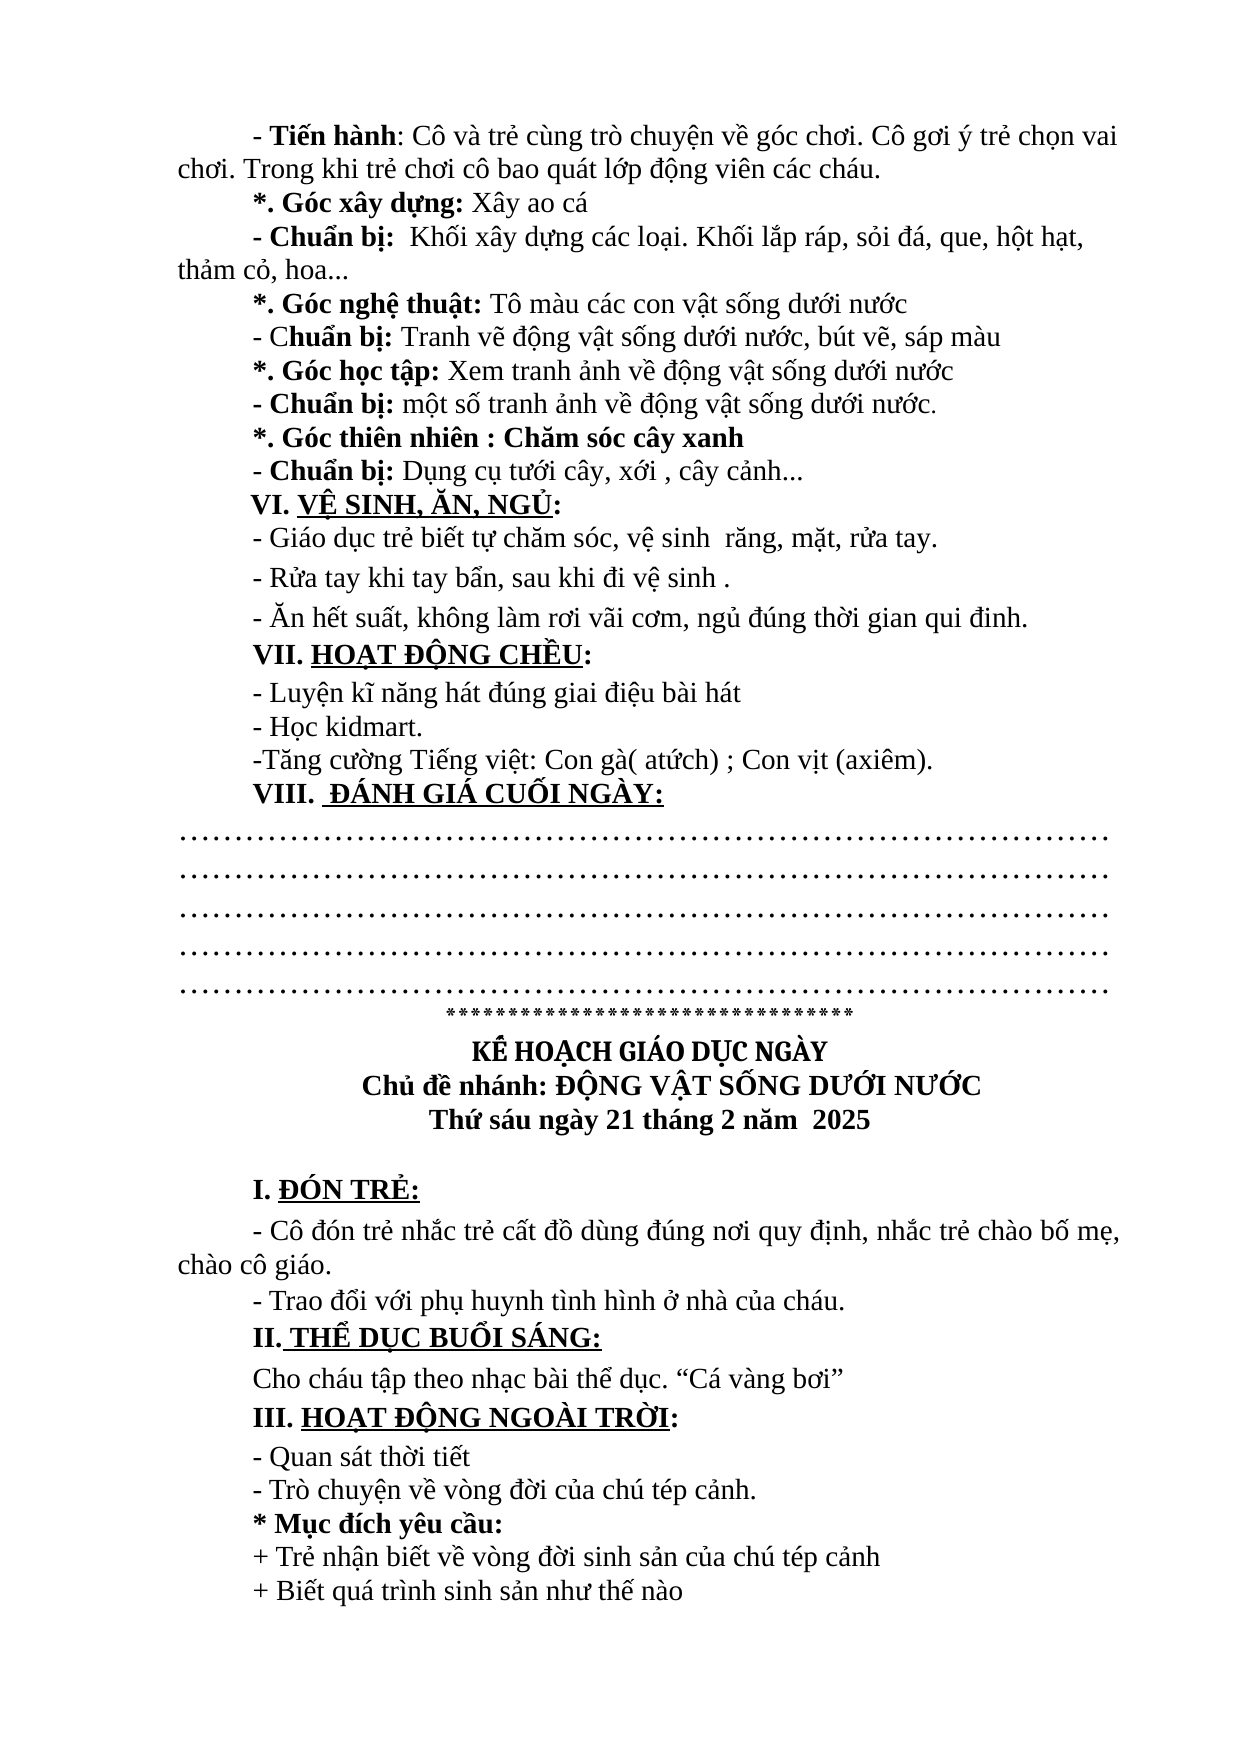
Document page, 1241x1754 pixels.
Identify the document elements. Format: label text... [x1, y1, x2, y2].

text *. Góc thiên nhiên : Chăm sóc cây xanh [177, 420, 1122, 453]
text - Trao đổi với phụ huynh tình hình ở nhà của cháu. [177, 1283, 1122, 1317]
text * Mục đích yêu cầu: [252, 1506, 1122, 1539]
text VII. HOẠT ĐỘNG CHỀU: [219, 637, 1122, 670]
text - Luyện kĩ năng hát đúng giai điệu bài hát [219, 675, 1122, 709]
text - Tiến hành: Cô và trẻ cùng trò chuyện về góc chơi. Cô gơi ý trẻ chọn vai chơi. Trong khi trẻ chơi cô bao quát lớp động viên các cháu. [177, 118, 1122, 185]
text - Chuẩn bị: Khối xây dựng các loại. Khối lắp ráp, sỏi đá, que, hột hạt, thảm cỏ, hoa... [177, 219, 1122, 286]
text - Chuẩn bị: Dụng cụ tưới cây, xới , cây cảnh... [177, 453, 1122, 487]
text VIII. ĐÁNH GIÁ CUỐI NGÀY: [177, 776, 1122, 809]
text - Rửa tay khi tay bẩn, sau khi đi vệ sinh . [219, 560, 1122, 594]
text - Giáo dục trẻ biết tự chăm sóc, vệ sinh răng, mặt, rửa tay. [219, 521, 1122, 554]
text …………………………………………………………………………………………………………………………………………………………………………………………………………………………………………………………………………………………………………………………………………………………………………………… [177, 809, 1122, 1001]
text *. Góc xây dựng: Xây ao cá [177, 185, 1122, 219]
text - Trò chuyện về vòng đời của chú tép cảnh. [252, 1472, 1122, 1506]
text - Học kidmart. [219, 709, 1122, 742]
text *. Góc nghệ thuật: Tô màu các con vật sống dưới nước [177, 286, 1122, 319]
text -Tăng cường Tiếng việt: Con gà( atứch) ; Con vịt (axiêm). [219, 742, 1122, 776]
text + Biết quá trình sinh sản như thế nào [252, 1573, 1122, 1606]
text I. ĐÓN TRẺ: [177, 1172, 1122, 1205]
text VI. VỆ SINH, ĂN, NGỦ: [177, 487, 1122, 521]
text Thứ sáu ngày 21 tháng 2 năm 2025 [177, 1102, 1122, 1135]
text - Chuẩn bị: Tranh vẽ động vật sống dưới nước, bút vẽ, sáp màu [177, 319, 1122, 353]
text ********************************* [177, 1001, 1122, 1035]
text Chủ đề nhánh: ĐỘNG VẬT SỐNG DƯỚI NƯỚC [162, 1068, 1166, 1102]
text - Chuẩn bị: một số tranh ảnh về động vật sống dưới nước. [177, 386, 1122, 420]
text KẾ HOẠCH GIÁO DỤC NGÀY [177, 1035, 1122, 1068]
text + Trẻ nhận biết về vòng đời sinh sản của chú tép cảnh [252, 1539, 1122, 1573]
text II. THỂ DỤC BUỔI SÁNG: [252, 1320, 1127, 1354]
text Cho cháu tập theo nhạc bài thể dục. “Cá vàng bơi” [252, 1362, 1127, 1395]
text *. Góc học tập: Xem tranh ảnh về động vật sống dưới nước [177, 353, 1122, 386]
text - Cô đón trẻ nhắc trẻ cất đồ dùng đúng nơi quy định, nhắc trẻ chào bố mẹ, chào cô giáo. [177, 1213, 1122, 1281]
text III. HOẠT ĐỘNG NGOÀI TRỜI: [252, 1400, 1122, 1434]
text - Ăn hết suất, không làm rơi vãi cơm, ngủ đúng thời gian qui đinh. [219, 600, 1122, 634]
text - Quan sát thời tiết [252, 1439, 1122, 1472]
